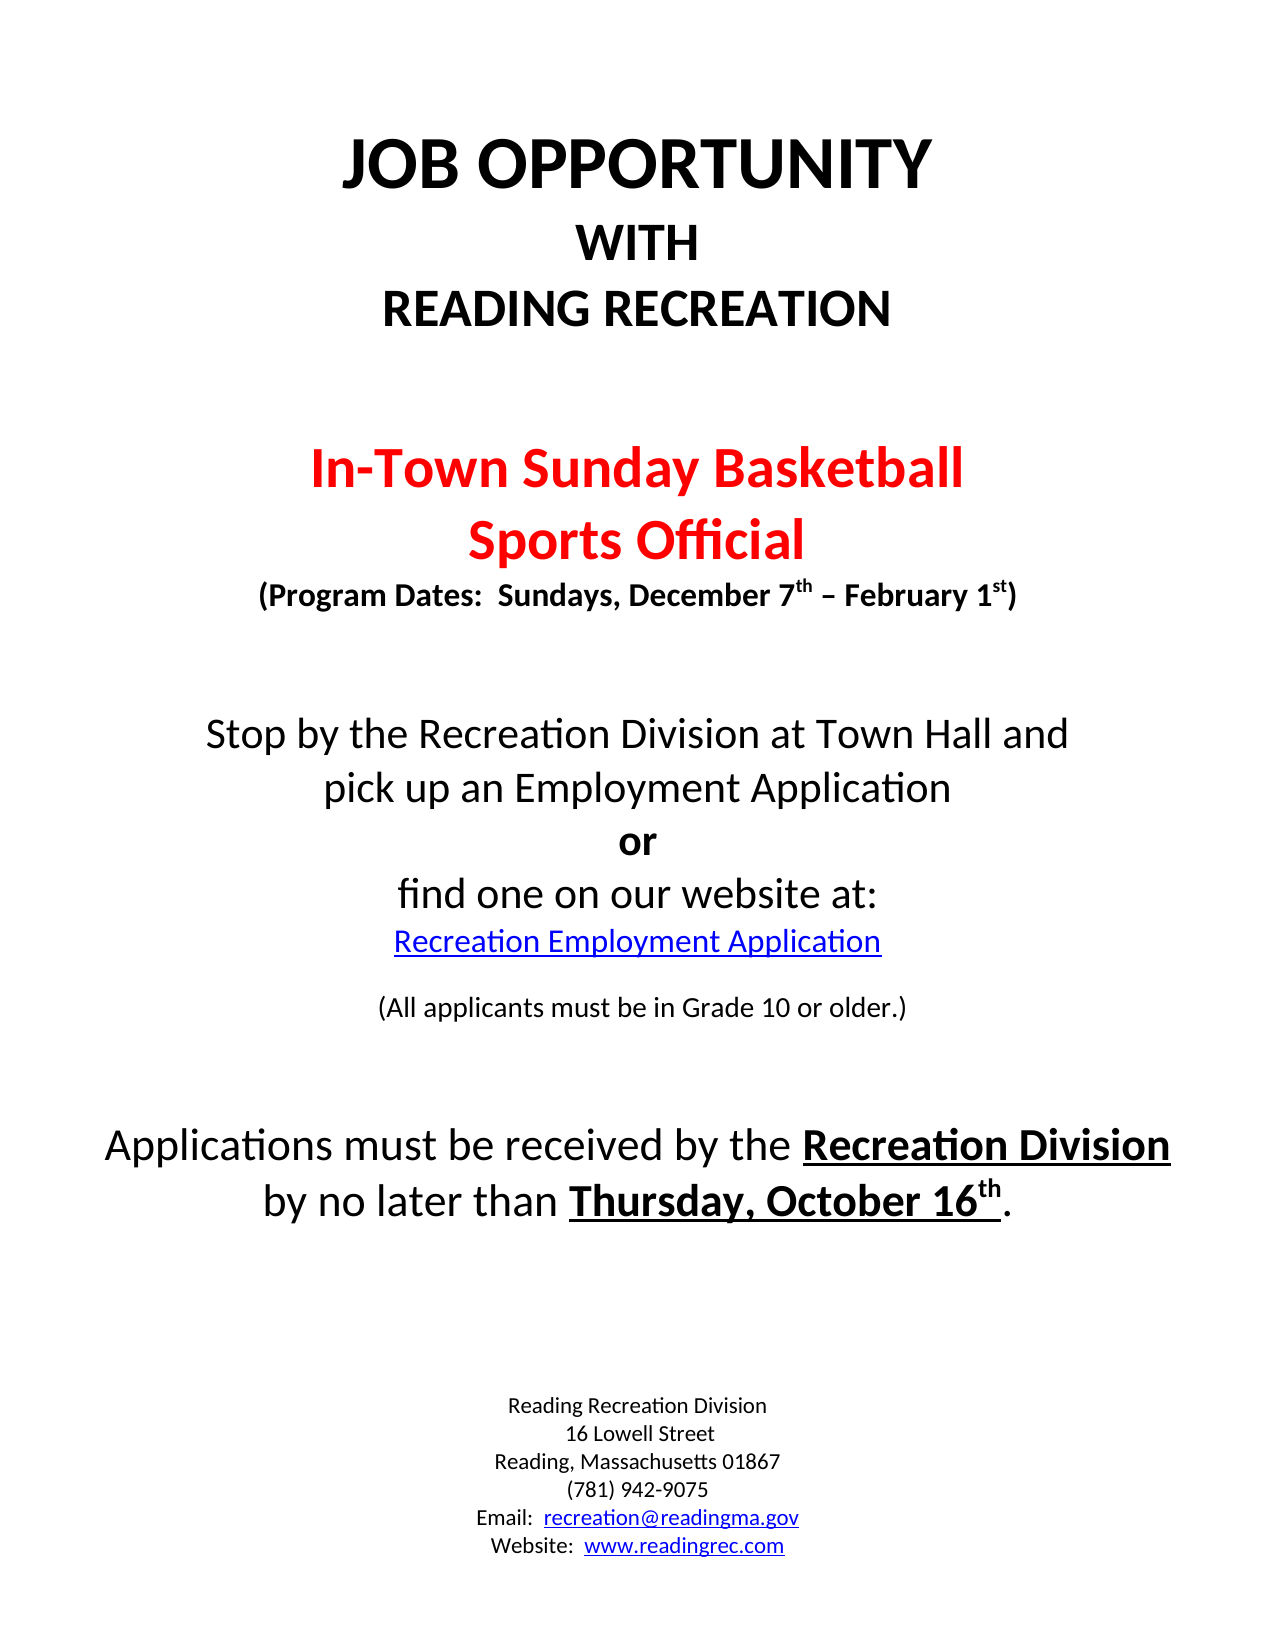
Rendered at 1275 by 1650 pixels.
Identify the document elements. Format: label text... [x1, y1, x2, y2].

text Stop by the Recreation Division at Town Hall and [75, 706, 1200, 759]
text Applications must be received by the Recreation Division [75, 1116, 1200, 1172]
text WITH [75, 207, 1200, 273]
text find one on our website at: [75, 866, 1200, 920]
text by no later than Thursday, October 16th. [75, 1172, 1200, 1228]
text Recreation Employment Application [75, 920, 1200, 961]
text (All applicants must be in Grade 10 or older.) [75, 989, 1200, 1024]
text (Program Dates: Sundays, December 7th – February 1st) [75, 574, 1200, 614]
text In-Town Sunday Basketball [75, 431, 1200, 502]
text READING RECREATION [75, 273, 1200, 339]
text Email: recreation@readingma.gov [75, 1503, 1200, 1531]
text Reading, Massachusetts 01867 [75, 1447, 1200, 1475]
text Reading Recreation Division [75, 1391, 1200, 1419]
text Website: www.readingrec.com [75, 1531, 1200, 1559]
text pick up an Employment Application [75, 759, 1200, 813]
text Sports Official [75, 502, 1200, 574]
text or [75, 813, 1200, 866]
text (781) 942-9075 [75, 1475, 1200, 1503]
text JOB OPPORTUNITY [75, 116, 1200, 207]
text 16 Lowell Street [75, 1419, 1200, 1447]
